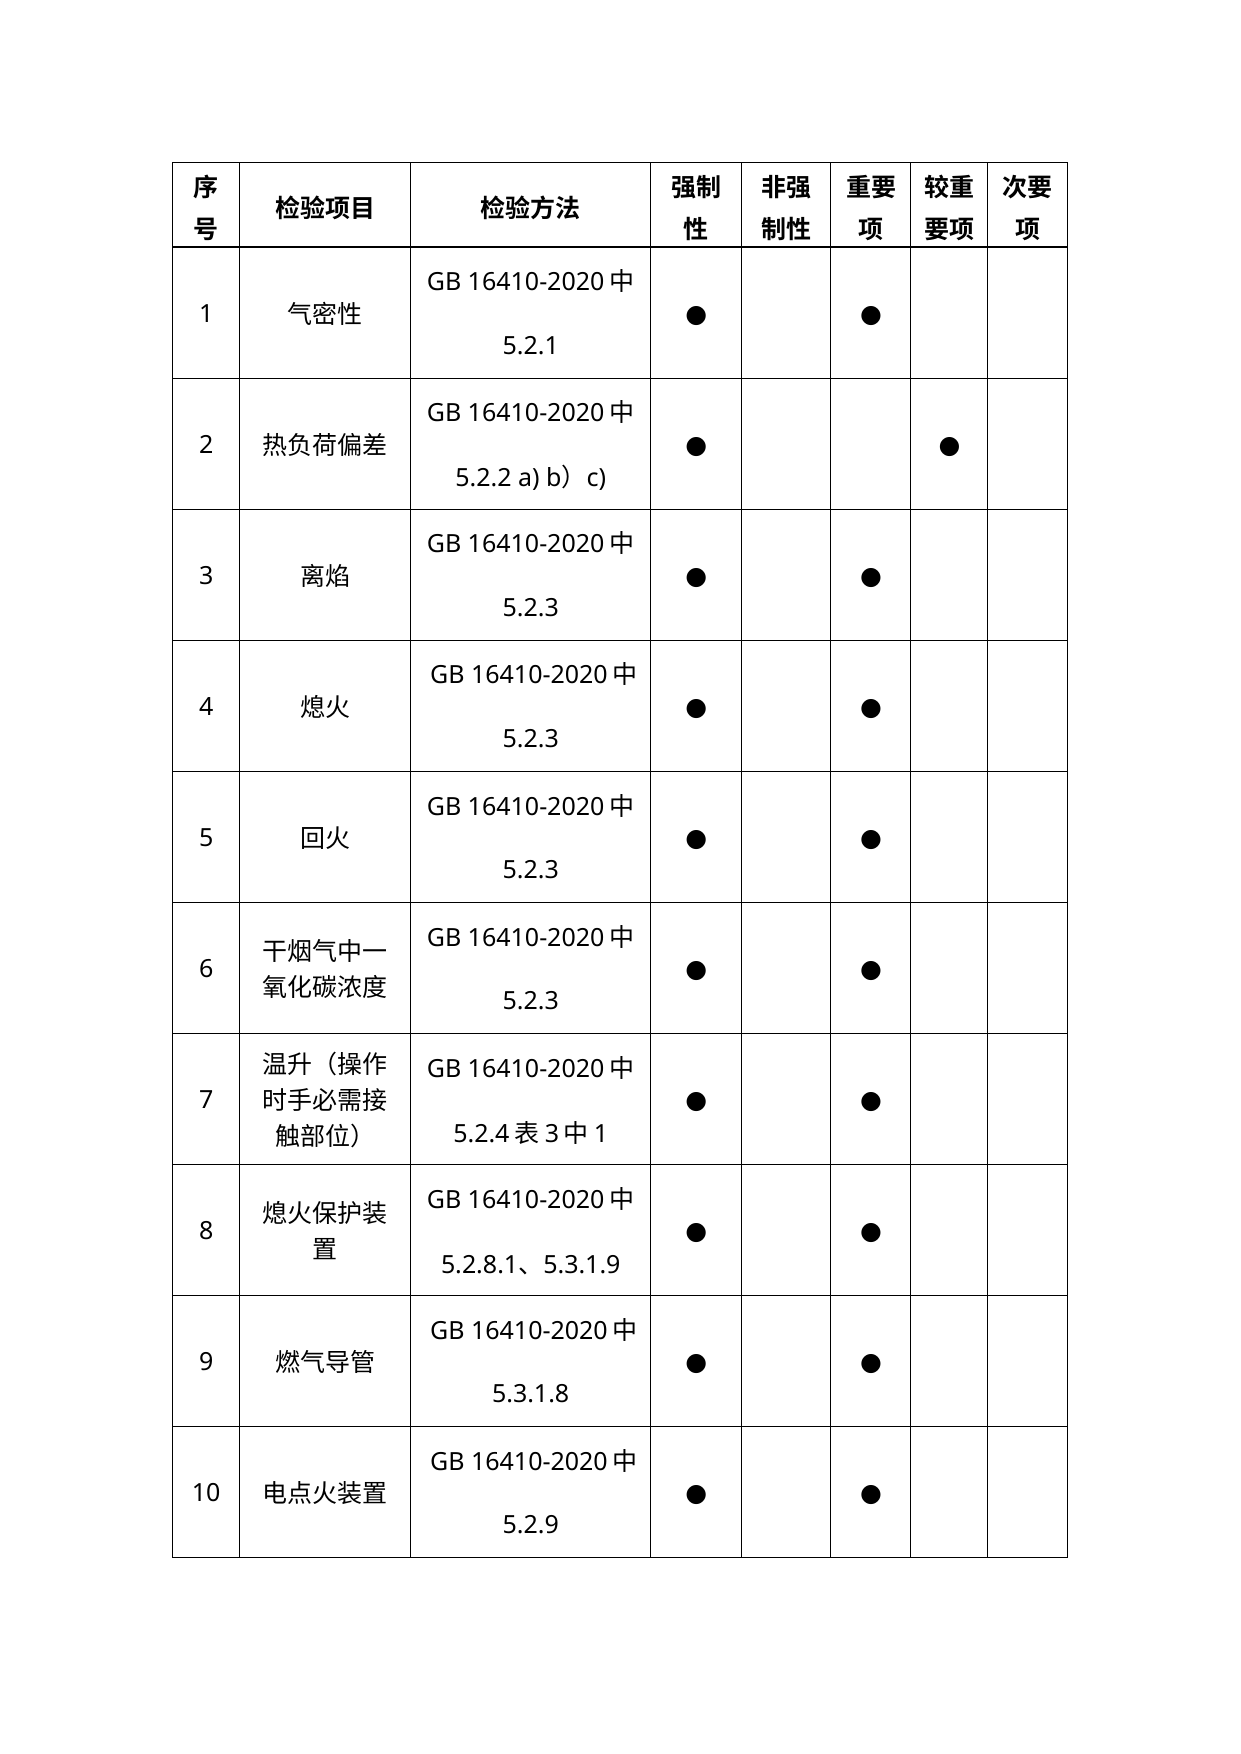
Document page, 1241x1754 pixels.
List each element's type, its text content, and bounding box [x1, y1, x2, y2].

table_cell ● [651, 1427, 741, 1557]
table_cell 6 [173, 903, 239, 1033]
table_cell 热负荷偏差 [240, 379, 410, 508]
table_cell ● [651, 1165, 741, 1295]
table_cell [988, 641, 1067, 771]
table_cell [911, 1427, 987, 1557]
table_cell ● [651, 903, 741, 1033]
table_cell 4 [173, 641, 239, 771]
table_header 非强制性 [742, 163, 830, 246]
table_cell [911, 1296, 987, 1426]
table_cell GB 16410-2020中5.2.2 a) b）c) [411, 379, 650, 508]
table_cell GB 16410-2020中5.2.3 [411, 510, 650, 639]
table_cell [742, 1165, 830, 1295]
table_header 重要项 [831, 163, 910, 246]
table_cell [988, 1296, 1067, 1426]
table_cell ● [831, 772, 910, 902]
table_cell ● [831, 1296, 910, 1426]
table_cell ● [831, 510, 910, 639]
table_cell [742, 903, 830, 1033]
table_cell 10 [173, 1427, 239, 1557]
table_cell [831, 379, 910, 508]
table_cell [988, 510, 1067, 639]
table_cell 干烟气中一氧化碳浓度 [240, 903, 410, 1033]
table_cell GB 16410-2020中5.2.8.1、5.3.1.9 [411, 1165, 650, 1295]
table_header 次要项 [988, 163, 1067, 246]
table_cell 8 [173, 1165, 239, 1295]
table_cell 2 [173, 379, 239, 508]
table_cell [988, 1165, 1067, 1295]
table_cell [911, 510, 987, 639]
table_cell GB 16410-2020中5.2.3 [411, 772, 650, 902]
table_cell [988, 1034, 1067, 1164]
table_cell [988, 248, 1067, 377]
table_cell [988, 903, 1067, 1033]
table_cell [988, 379, 1067, 508]
table_cell ● [651, 510, 741, 639]
table_cell 1 [173, 248, 239, 377]
table_cell [911, 772, 987, 902]
table_cell [911, 248, 987, 377]
table_header 检验方法 [411, 163, 650, 246]
table_cell ● [831, 903, 910, 1033]
table_header 检验项目 [240, 163, 410, 246]
table_cell ● [831, 248, 910, 377]
table_cell 温升（操作时手必需接触部位） [240, 1034, 410, 1164]
table_cell 熄火保护装置 [240, 1165, 410, 1295]
table_cell GB 16410-2020中5.2.9 [411, 1427, 650, 1557]
table_header 强制性 [651, 163, 741, 246]
table_cell [911, 641, 987, 771]
table_header 较重 要项 [911, 163, 987, 246]
table_cell [742, 1427, 830, 1557]
table_cell [742, 772, 830, 902]
table_cell GB 16410-2020中5.2.3 [411, 641, 650, 771]
table_cell ● [831, 1034, 910, 1164]
table_cell 电点火装置 [240, 1427, 410, 1557]
table_cell 熄火 [240, 641, 410, 771]
table_header 序号 [173, 163, 239, 246]
table_cell [742, 1034, 830, 1164]
table_cell ● [651, 772, 741, 902]
table_cell ● [831, 1427, 910, 1557]
table_cell [911, 1034, 987, 1164]
table_cell ● [911, 379, 987, 508]
table_cell 7 [173, 1034, 239, 1164]
table_cell ● [651, 641, 741, 771]
table_cell 离焰 [240, 510, 410, 639]
table_cell ● [651, 379, 741, 508]
table_cell 气密性 [240, 248, 410, 377]
table_cell ● [651, 248, 741, 377]
table_cell [742, 248, 830, 377]
table_cell GB 16410-2020中5.3.1.8 [411, 1296, 650, 1426]
table_cell [988, 1427, 1067, 1557]
table_cell 燃气导管 [240, 1296, 410, 1426]
table_cell 9 [173, 1296, 239, 1426]
table_cell [988, 772, 1067, 902]
table_cell [742, 641, 830, 771]
table_cell 3 [173, 510, 239, 639]
table_cell ● [651, 1034, 741, 1164]
table_cell [742, 379, 830, 508]
table_cell GB 16410-2020中5.2.3 [411, 903, 650, 1033]
table_cell 回火 [240, 772, 410, 902]
table_cell [742, 510, 830, 639]
table_cell [742, 1296, 830, 1426]
table_cell 5 [173, 772, 239, 902]
table_cell GB 16410-2020中5.2.1 [411, 248, 650, 377]
table_cell [911, 1165, 987, 1295]
table_cell ● [651, 1296, 741, 1426]
table_cell GB 16410-2020中5.2.4表3中1 [411, 1034, 650, 1164]
table_cell ● [831, 1165, 910, 1295]
table_cell [911, 903, 987, 1033]
table_cell ● [831, 641, 910, 771]
